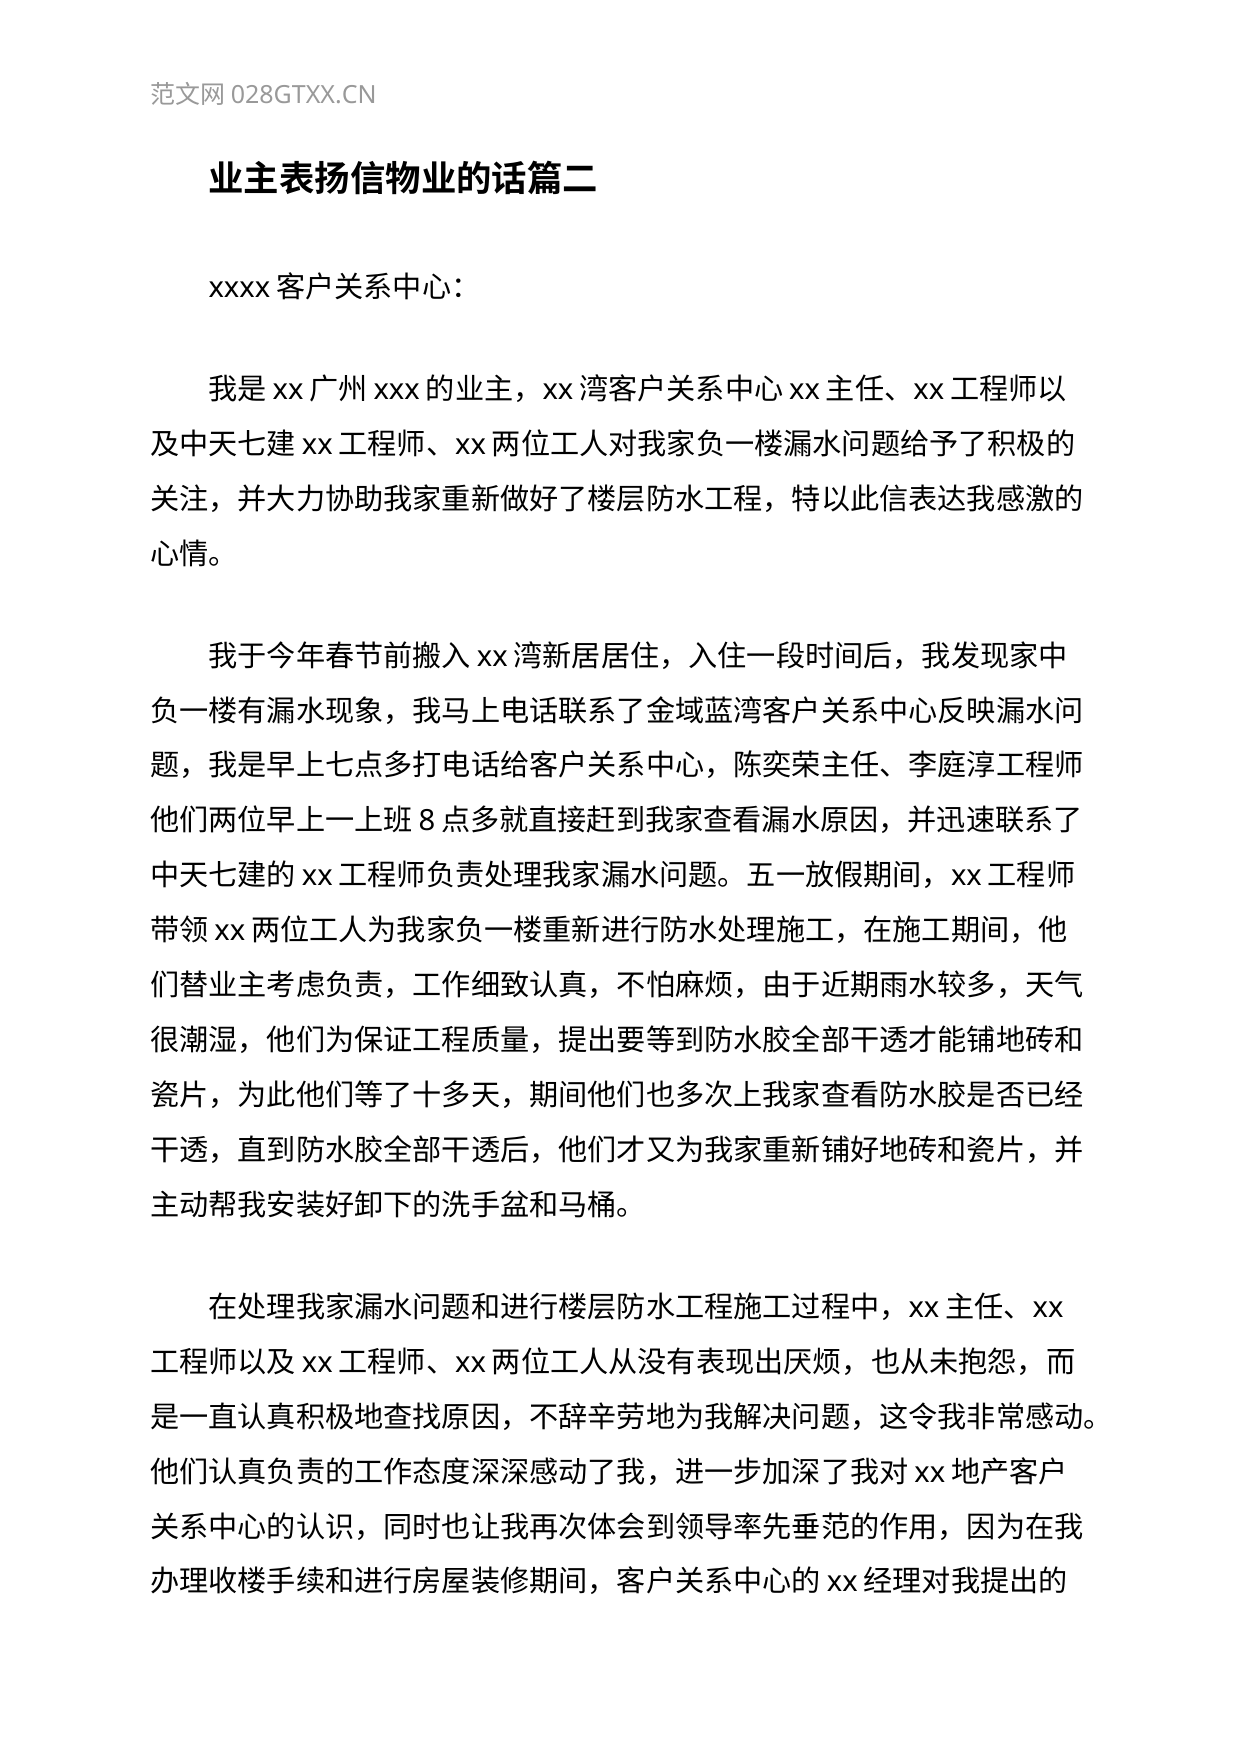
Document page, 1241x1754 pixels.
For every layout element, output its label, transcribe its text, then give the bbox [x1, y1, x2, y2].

text 我是xx广州xxx的业主，xx湾客户关系中心xx主任、xx工程师以及中天七建xx工程师、xx两位工人对我家负一楼漏水问题给予了积极的关注，并大力协助我家重新做好了楼层防水工程，特以此信表达我感激的心情。 [150, 365, 1090, 573]
text xxxx客户关系中心： [150, 263, 1090, 306]
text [150, 1283, 1090, 1600]
text 业主表扬信物业的话篇二 [150, 150, 1090, 201]
text 我于今年春节前搬入xx湾新居居住，入住一段时间后，我发现家中负一楼有漏水现象，我马上电话联系了金域蓝湾客户关系中心反映漏水问题，我是早上七点多打电话给客户关系中心，陈奕荣主任、李庭淳工程师他们两位早上一上班8点多就直接赶到我家查看漏水原因，并迅速联系了中天七建的xx工程师负责处理我家漏水问题。五一放假期间，xx工程师带领xx两位工人为我家负一楼重新进行防水处理施工，在施工期间，他们替业主考虑负责，工作细致认真，不怕麻烦，由于近期雨水较多，天气很潮湿，他们为保证工程质量，提出要等到防水胶全部干透才能铺地砖和瓷片，为此他们等了十多天，期间他们也多次上我家查看防水胶是否已经干透，直到防水胶全部干透后，他们才又为我家重新铺好地砖和瓷片，并主动帮我安装好卸下的洗手盆和马桶。 [150, 632, 1090, 1224]
